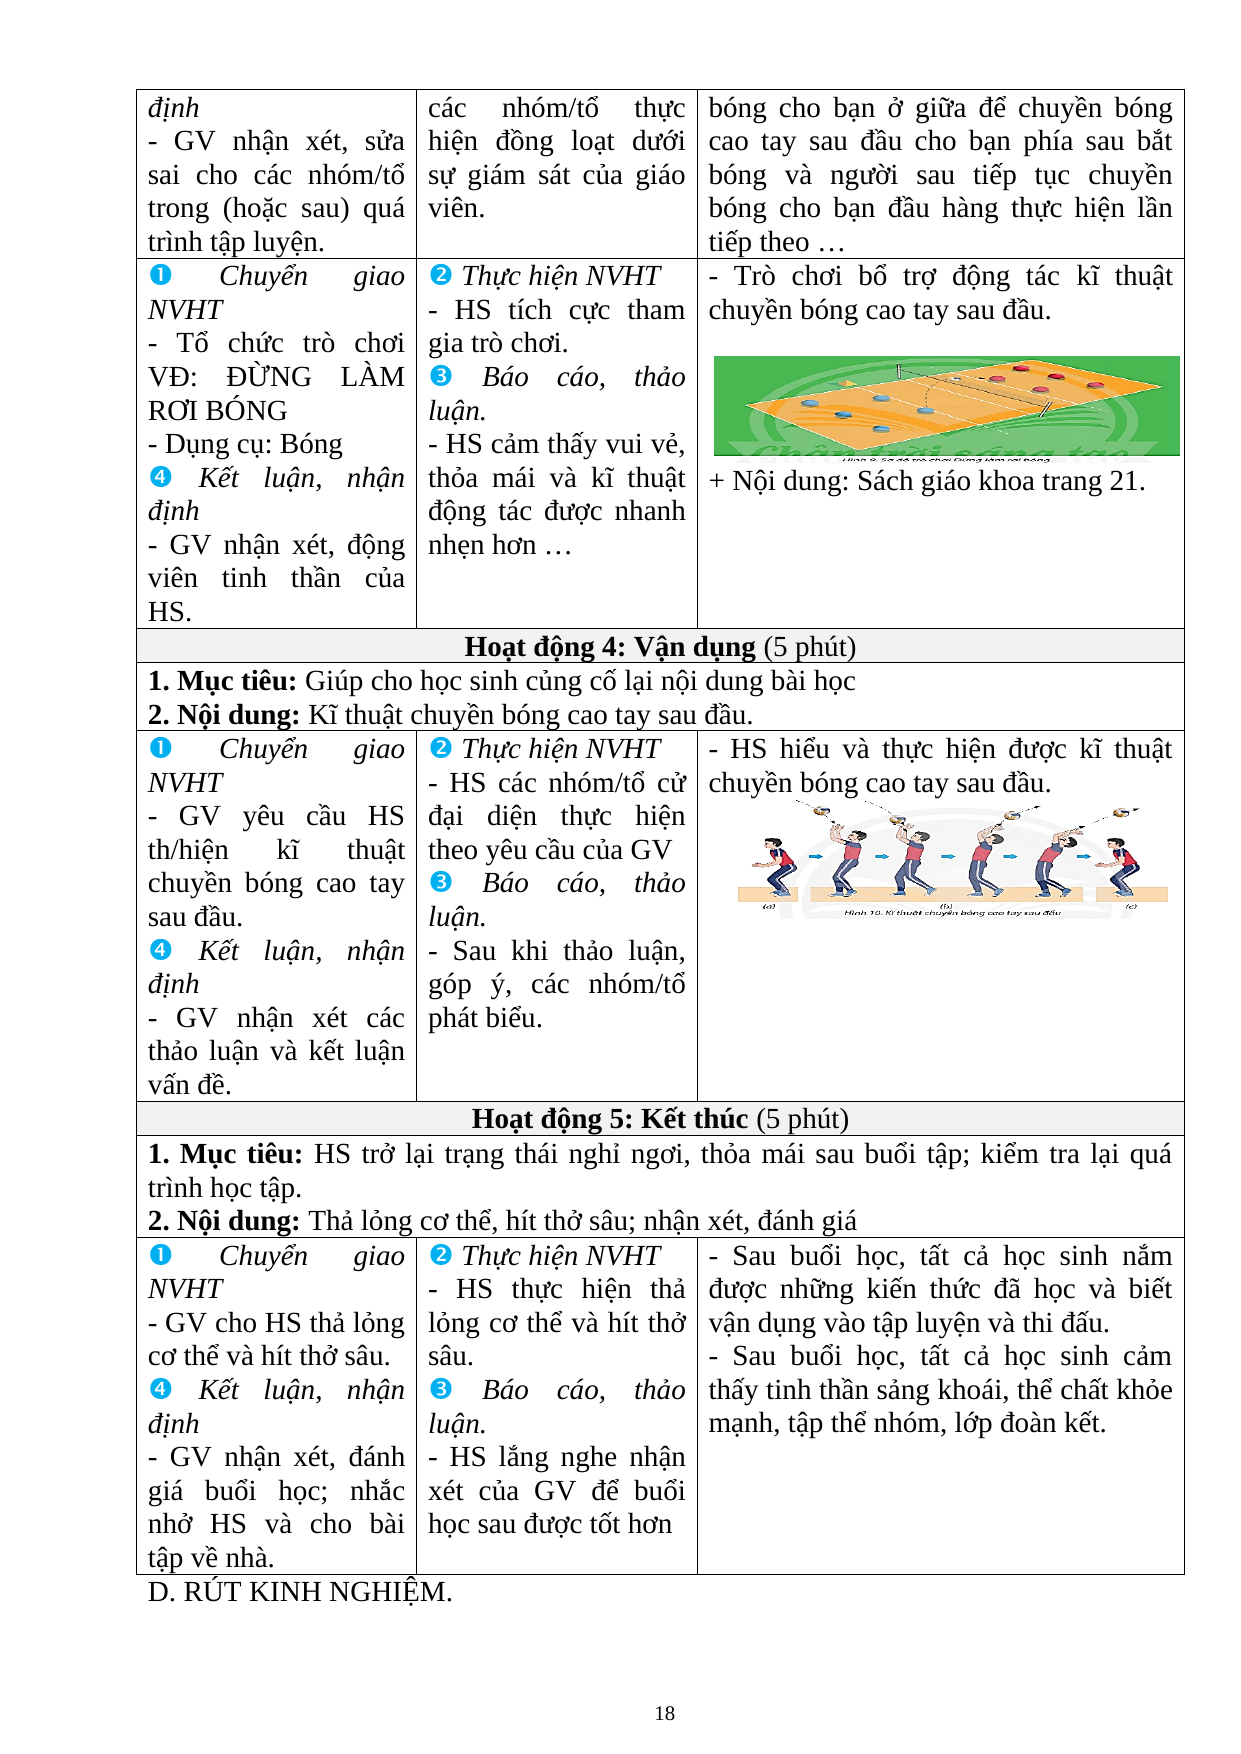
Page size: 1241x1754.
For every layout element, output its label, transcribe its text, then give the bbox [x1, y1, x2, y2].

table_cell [698, 90, 1184, 257]
picture [714, 356, 1180, 463]
table_cell Chuyển giao NVHT - GV cho HS thả lỏng cơ thể và hít thở sâu. Kết luận, nhận định - GV nhận xét, đánh giá buổi học; nhắc nhở HS và cho bài tập về nhà. [137, 1238, 416, 1573]
table_cell 1. Mục tiêu: HS trở lại trạng thái nghỉ ngơi, thỏa mái sau buổi tập; kiểm tra lại quá trình học tập. 2. Nội dung: Thả lỏng cơ thể, hít thở sâu; nhận xét, đánh giá [137, 1136, 1184, 1237]
table_cell Chuyển giao NVHT - Tổ chức trò chơi VĐ: ĐỪNG LÀM RƠI BÓNG - Dụng cụ: Bóng Kết luận, nhận định - GV nhận xét, động viên tinh thần của HS. [137, 259, 416, 628]
text D. RÚT KINH NGHIỆM. [148, 1575, 1181, 1608]
table_cell Thực hiện NVHT - HS thực hiện thả lỏng cơ thể và hít thở sâu. Báo cáo, thảo luận. - HS lắng nghe nhận xét của GV để buổi học sau được tốt hơn [417, 1238, 697, 1573]
table_cell 1. Mục tiêu: Giúp cho học sinh củng cố lại nội dung bài học 2. Nội dung: Kĩ thuật chuyền bóng cao tay sau đầu. [137, 663, 1184, 730]
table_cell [137, 90, 416, 257]
table_cell Chuyển giao NVHT - GV yêu cầu HS th/hiện kĩ thuật chuyền bóng cao tay sau đầu. Kết luận, nhận định - GV nhận xét các thảo luận và kết luận vấn đề. [137, 731, 416, 1101]
table_cell Thực hiện NVHT - HS tích cực tham gia trò chơi. Báo cáo, thảo luận. - HS cảm thấy vui vẻ, thỏa mái và kĩ thuật động tác được nhanh nhẹn hơn … [417, 259, 697, 628]
table_cell Hoạt động 5: Kết thúc (5 phút) [137, 1102, 1184, 1135]
picture [737, 800, 1170, 919]
table_cell Thực hiện NVHT - HS các nhóm/tổ cử đại diện thực hiện theo yêu cầu của GV Báo cáo, thảo luận. - Sau khi thảo luận, góp ý, các nhóm/tổ phát biểu. [417, 731, 697, 1101]
table_cell - Trò chơi bổ trợ động tác kĩ thuật chuyền bóng cao tay sau đầu. + Nội dung: Sách giáo khoa trang 21. [698, 259, 1184, 628]
table_cell - HS hiểu và thực hiện được kĩ thuật chuyền bóng cao tay sau đầu. [698, 731, 1184, 1101]
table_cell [417, 90, 697, 257]
table_cell - Sau buổi học, tất cả học sinh nắm được những kiến thức đã học và biết vận dụng vào tập luyện và thi đấu. - Sau buổi học, tất cả học sinh cảm thấy tinh thần sảng khoái, thể chất khỏe mạnh, tập thể nhóm, lớp đoàn kết. [698, 1238, 1184, 1573]
table_cell Hoạt động 4: Vận dụng (5 phút) [137, 629, 1184, 662]
